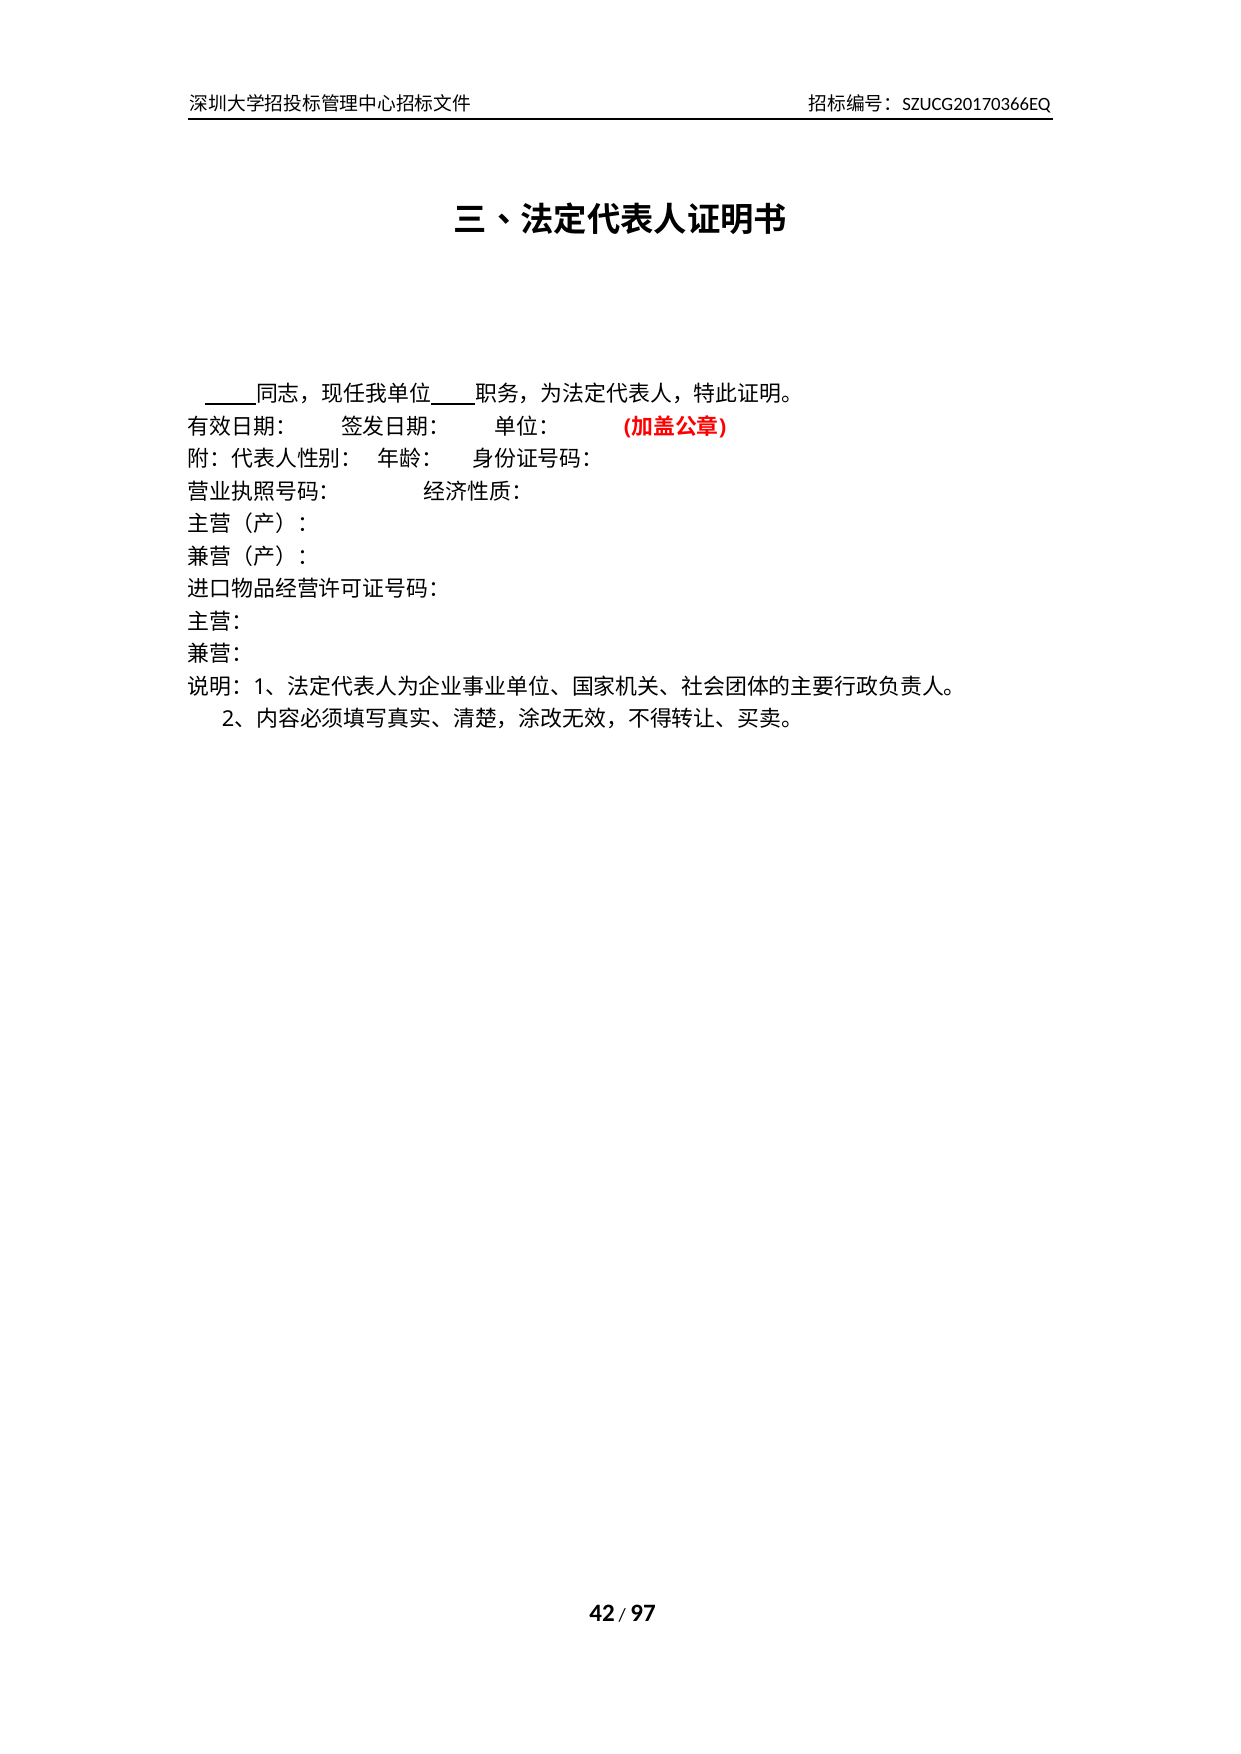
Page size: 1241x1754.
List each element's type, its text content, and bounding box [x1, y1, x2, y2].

text 进口物品经营许可证号码： [187, 571, 1053, 603]
subtitle 三、法定代表人证明书 [187, 186, 1053, 251]
text 主营（产）： [187, 506, 1053, 538]
text 2、内容必须填写真实、清楚，涂改无效，不得转让、买卖。 [187, 701, 1053, 733]
text 兼营： [187, 636, 1053, 668]
text 营业执照号码： 经济性质： [187, 473, 1053, 506]
text 主营： [187, 603, 1053, 636]
text 说明：1、法定代表人为企业事业单位、国家机关、社会团体的主要行政负责人。 [187, 668, 1053, 701]
text 同志，现任我单位 职务，为法定代表人，特此证明。 [187, 376, 1053, 408]
text 有效日期： 签发日期： 单位： (加盖公章) [187, 408, 1053, 441]
text 兼营（产）： [187, 538, 1053, 571]
text 附：代表人性别： 年龄： 身份证号码： [187, 441, 1053, 473]
